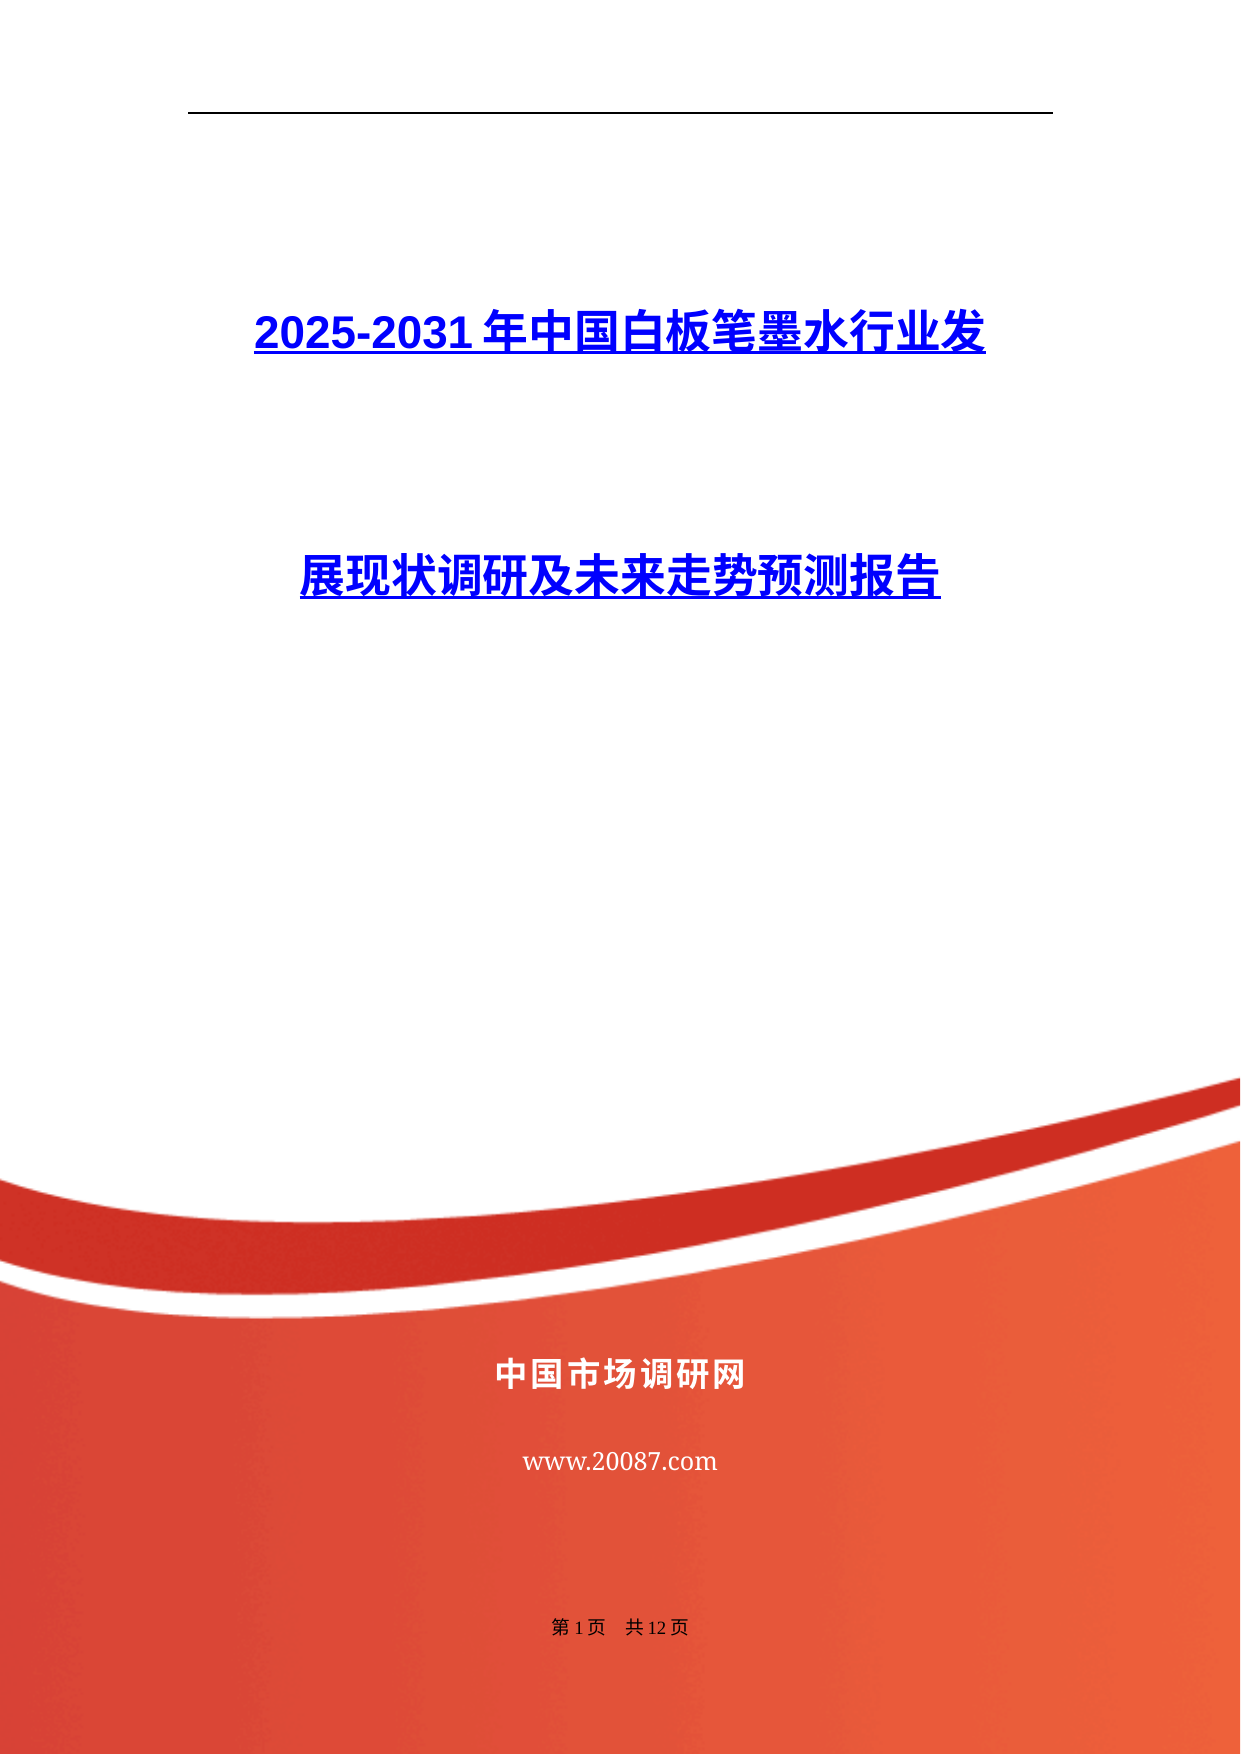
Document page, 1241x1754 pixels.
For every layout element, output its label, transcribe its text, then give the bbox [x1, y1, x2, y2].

text www.20087.com [187, 1428, 1053, 1493]
picture [0, 1006, 1241, 1754]
table_header 2025-2031年中国白板笔墨水行业发展现状调研及未来走势预测报告 [188, 207, 1053, 773]
subtitle 中国市场调研网 [187, 1339, 1053, 1404]
